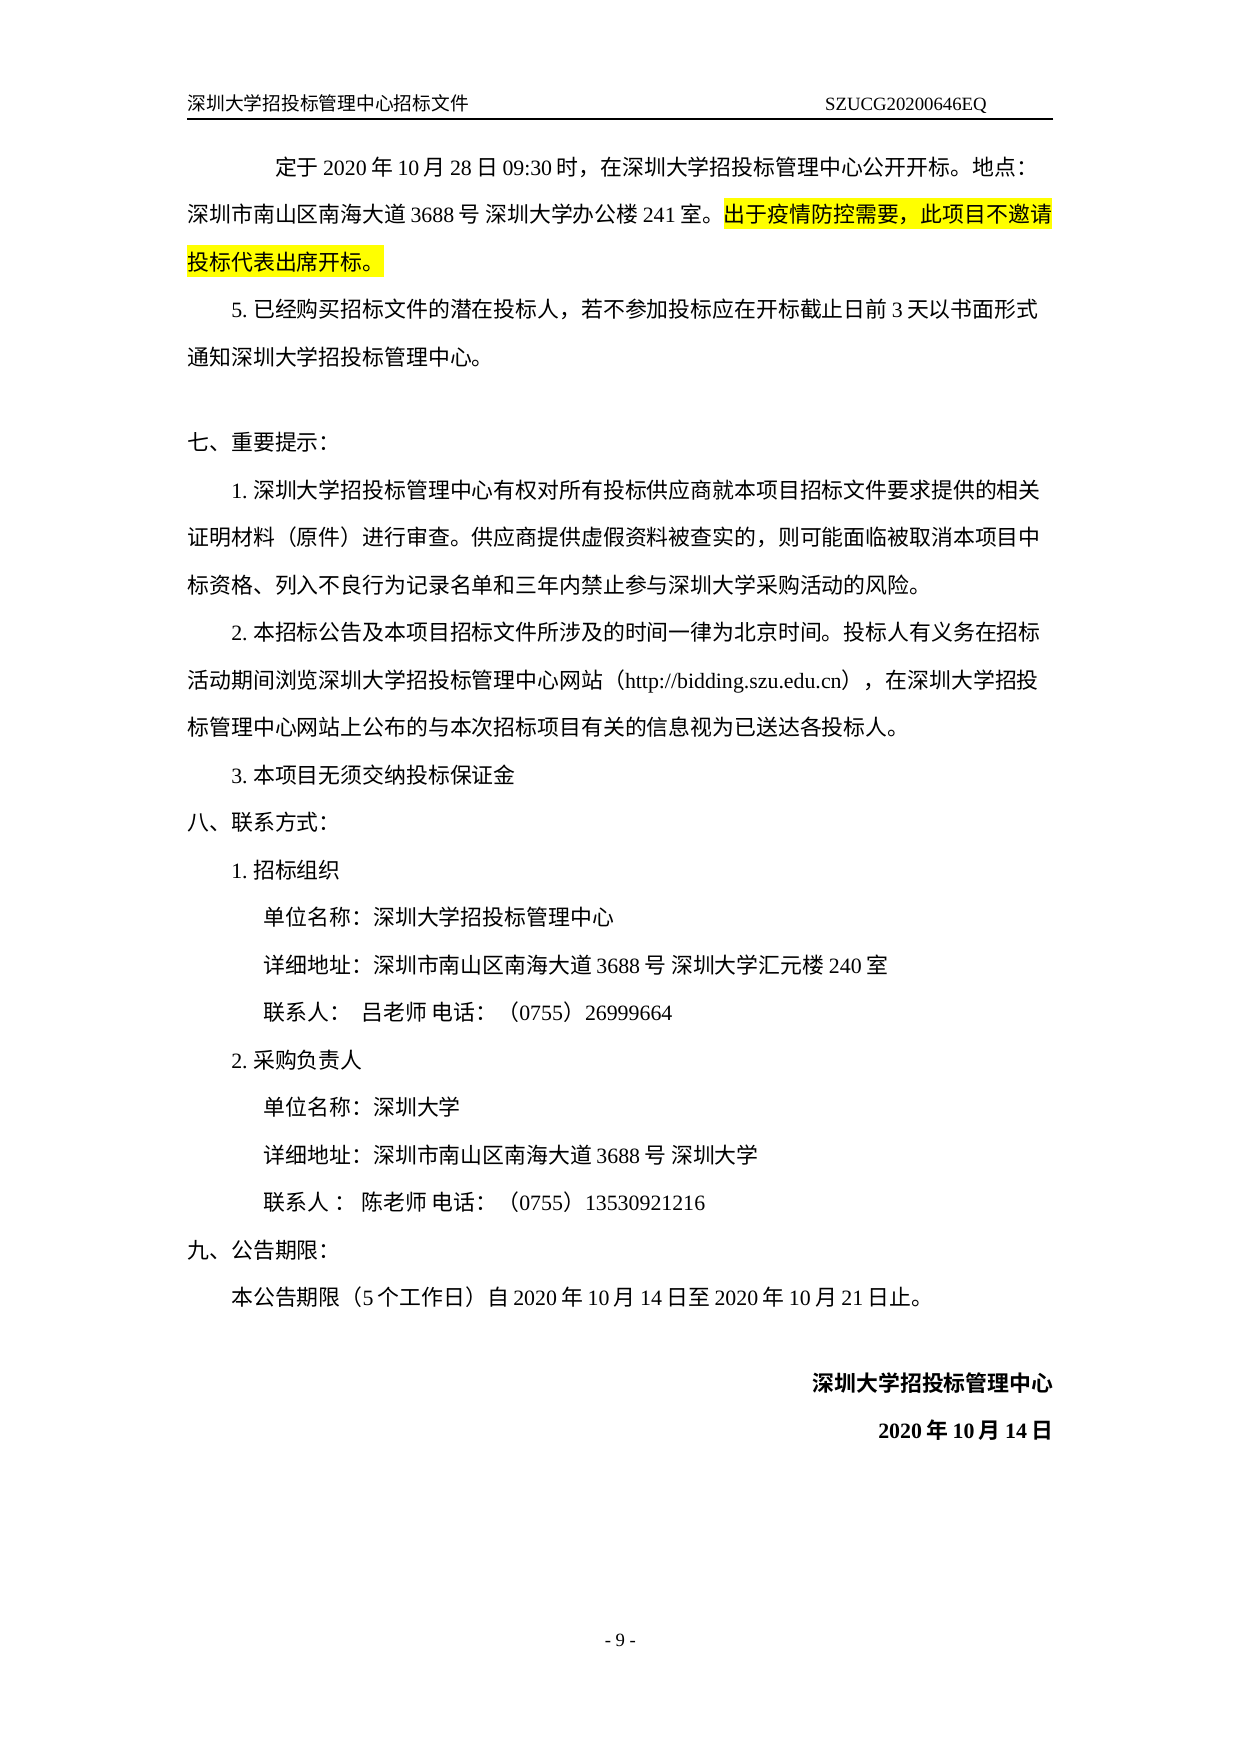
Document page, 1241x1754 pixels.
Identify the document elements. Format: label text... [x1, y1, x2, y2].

text 八、联系方式： [187, 805, 1053, 837]
text 单位名称：深圳大学 [187, 1090, 1053, 1122]
text 详细地址：深圳市南山区南海大道3688号 深圳大学 [187, 1138, 1053, 1169]
text 七、重要提示： [187, 425, 1053, 457]
text 1. 招标组织 [187, 853, 1053, 884]
text 1. 深圳大学招投标管理中心有权对所有投标供应商就本项目招标文件要求提供的相关证明材料（原件）进行审查。供应商提供虚假资料被查实的，则可能面临被取消本项目中标资格、列入不良行为记录名单和三年内禁止参与深圳大学采购活动的风险。 [187, 473, 1053, 599]
text 3. 本项目无须交纳投标保证金 [187, 758, 1053, 789]
text 2. 采购负责人 [187, 1043, 1053, 1074]
text 2020年10月14日 [187, 1413, 1053, 1445]
text 单位名称：深圳大学招投标管理中心 [187, 900, 1053, 932]
text 5. 已经购买招标文件的潜在投标人，若不参加投标应在开标截止日前3天以书面形式通知深圳大学招投标管理中心。 [187, 292, 1053, 372]
text 联系人： 吕老师 电话：（0755）26999664 [187, 995, 1053, 1027]
text 深圳大学招投标管理中心 [187, 1366, 1053, 1397]
text 联系人 ： 陈老师 电话：（0755）13530921216 [187, 1185, 1053, 1217]
text 详细地址：深圳市南山区南海大道3688号 深圳大学汇元楼240室 [187, 948, 1053, 979]
text 2. 本招标公告及本项目招标文件所涉及的时间一律为北京时间。投标人有义务在招标活动期间浏览深圳大学招投标管理中心网站（http://bidding.szu.edu.cn），在深圳大学招投标管理中心网站上公布的与本次招标项目有关的信息视为已送达各投标人。 [187, 615, 1053, 742]
text 定于2020年10月28日09:30时，在深圳大学招投标管理中心公开开标。地点：深圳市南山区南海大道3688号 深圳大学办公楼241室。出于疫情防控需要，此项目不邀请投标代表出席开标。 [187, 150, 1053, 277]
text 九、公告期限： [187, 1233, 1053, 1264]
text 本公告期限（5个工作日）自2020年10月14日至2020年10月21日止。 [187, 1280, 1053, 1312]
